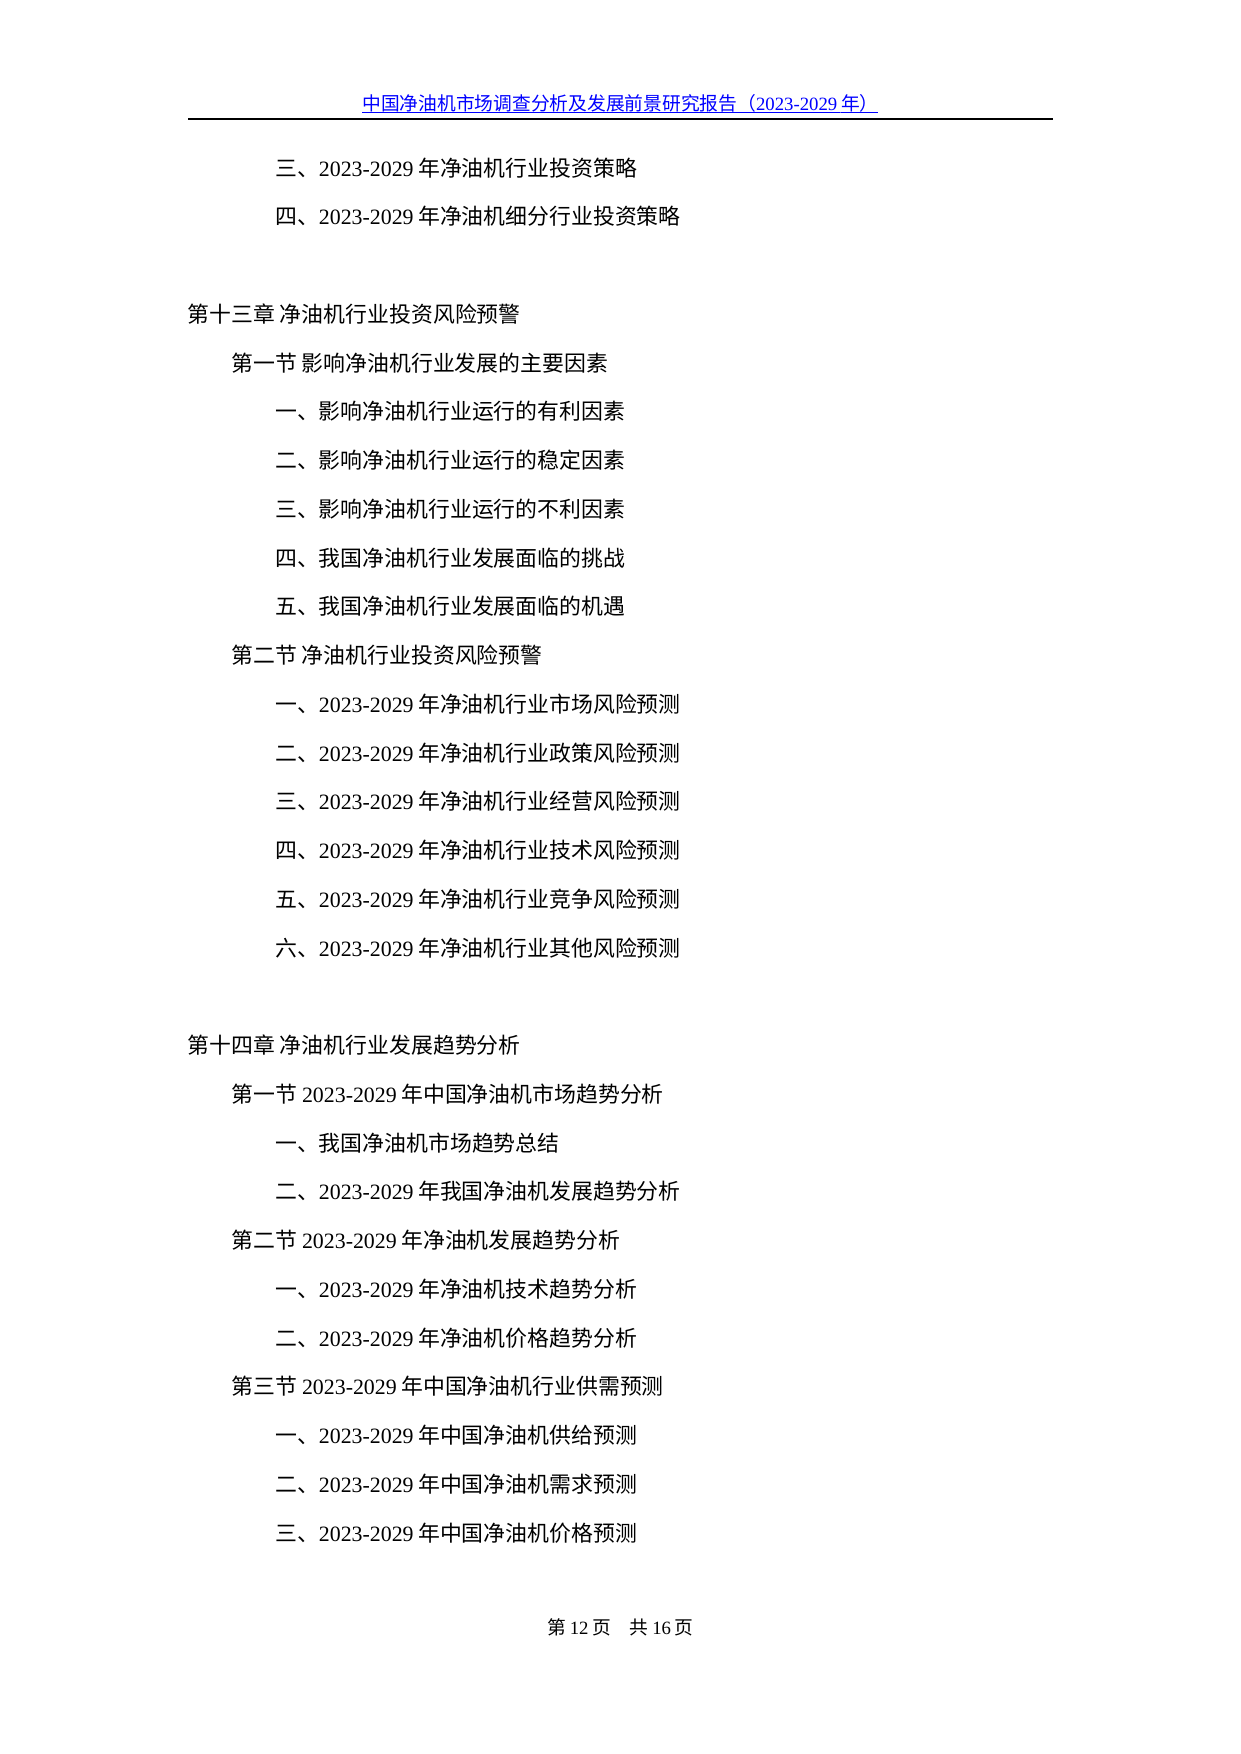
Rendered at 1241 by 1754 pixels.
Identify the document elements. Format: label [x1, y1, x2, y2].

text [187, 150, 1053, 1548]
